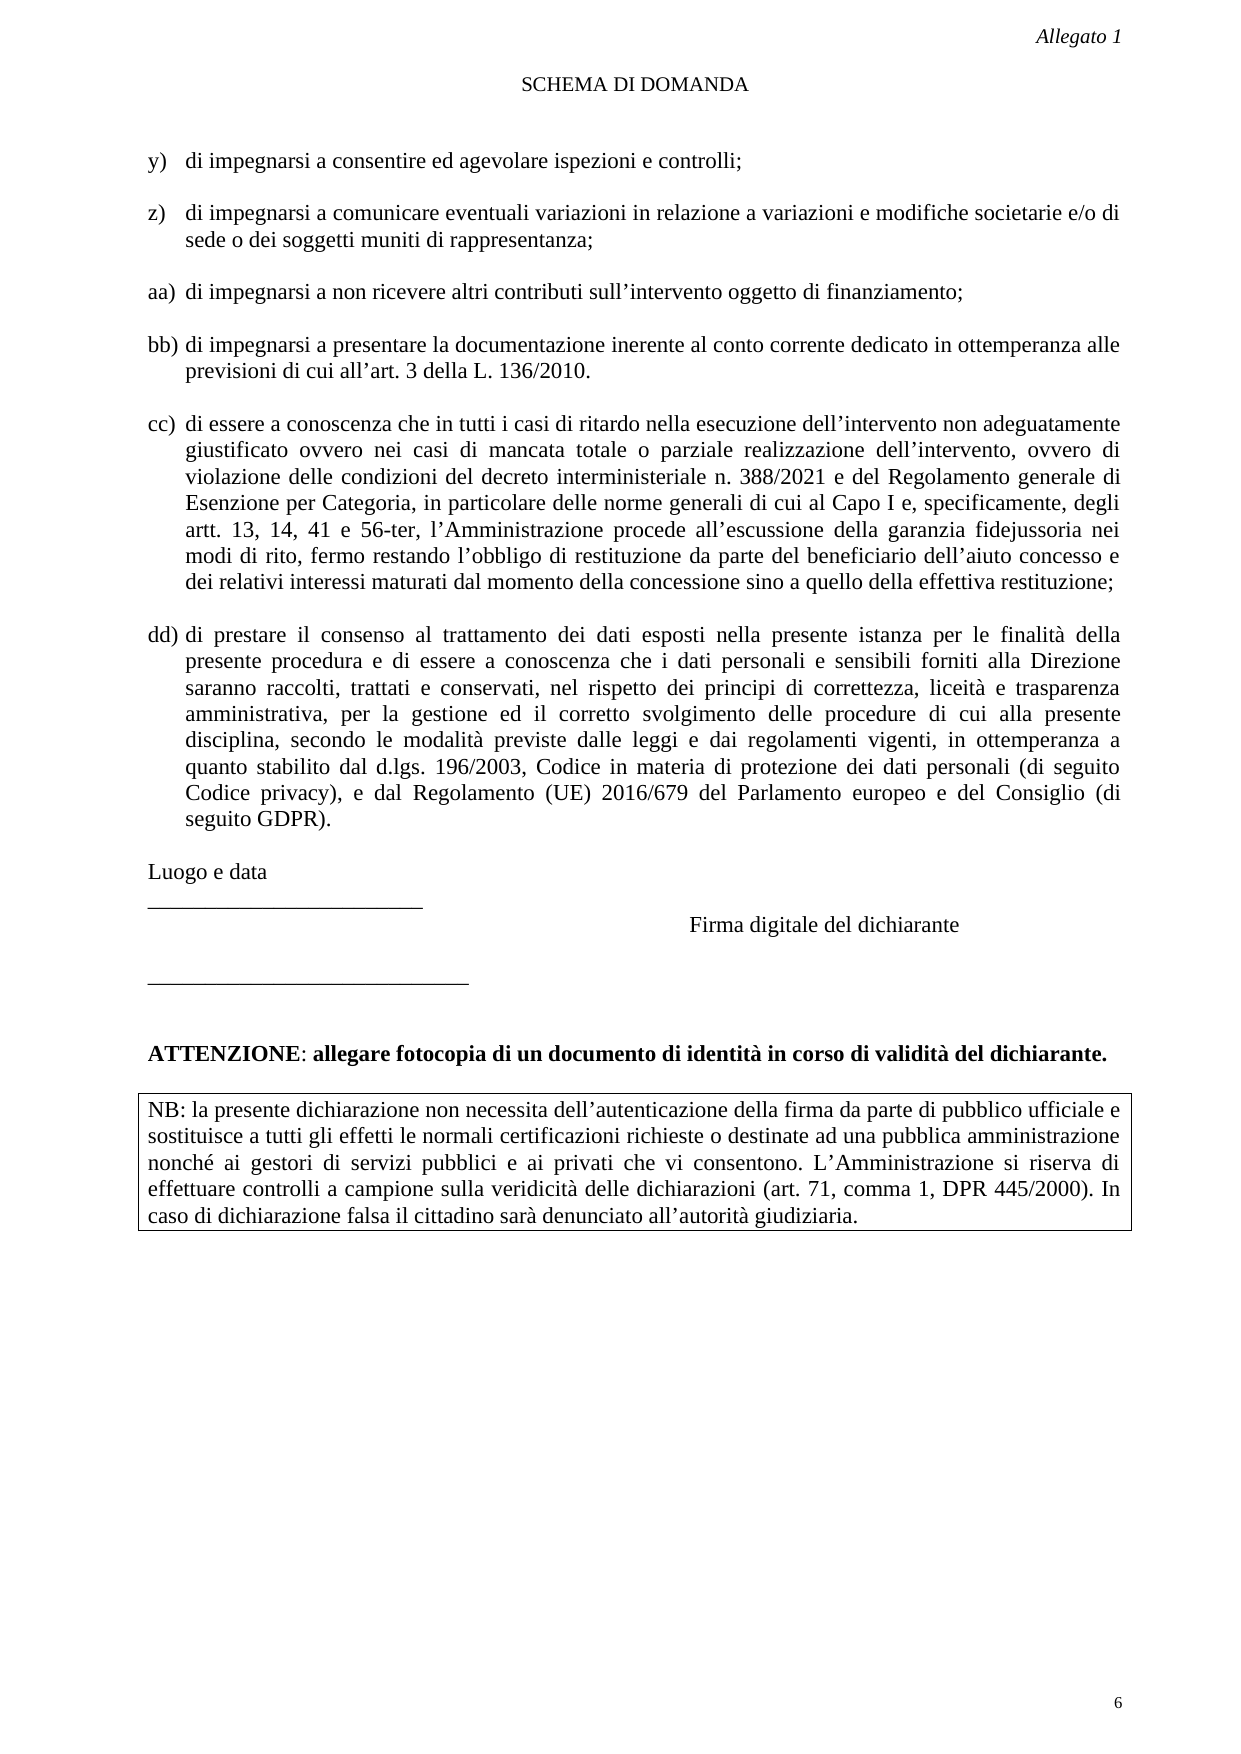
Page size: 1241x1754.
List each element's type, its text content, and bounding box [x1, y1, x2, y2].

text Luogo e data [148, 858, 1122, 884]
text ATTENZIONE: allegare fotocopia di un documento di identità in corso di validità del dichiarante. [148, 1040, 1122, 1067]
list di impegnarsi a non ricevere altri contributi sull’intervento oggetto di finanziamento; [148, 278, 1122, 305]
text ____________________________ [148, 961, 1122, 988]
text ________________________ [148, 884, 1122, 911]
list di impegnarsi a consentire ed agevolare ispezioni e controlli; [148, 147, 1122, 173]
list di impegnarsi a presentare la documentazione inerente al conto corrente dedicato in ottemperanza alle previsioni di cui all’art. 3 della L. 136/2010. [148, 331, 1122, 384]
list di prestare il consenso al trattamento dei dati esposti nella presente istanza per le finalità della presente procedura e di essere a conoscenza che i dati personali e sensibili forniti alla Direzione saranno raccolti, trattati e conservati, nel rispetto dei principi di correttezza, liceità e trasparenza amministrativa, per la gestione ed il corretto svolgimento delle procedure di cui alla presente disciplina, secondo le modalità previste dalle leggi e dai regolamenti vigenti, in ottemperanza a quanto stabilito dal d.lgs. 196/2003, Codice in materia di protezione dei dati personali (di seguito Codice privacy), e dal Regolamento (UE) 2016/679 del Parlamento europeo e del Consiglio (di seguito GDPR). [148, 621, 1122, 832]
list di essere a conoscenza che in tutti i casi di ritardo nella esecuzione dell’intervento non adeguatamente giustificato ovvero nei casi di mancata totale o parziale realizzazione dell’intervento, ovvero di violazione delle condizioni del decreto interministeriale n. 388/2021 e del Regolamento generale di Esenzione per Categoria, in particolare delle norme generali di cui al Capo I e, specificamente, degli artt. 13, 14, 41 e 56-ter, l’Amministrazione procede all’escussione della garanzia fidejussoria nei modi di rito, fermo restando l’obbligo di restituzione da parte del beneficiario dell’aiuto concesso e dei relativi interessi maturati dal momento della concessione sino a quello della effettiva restituzione; [148, 410, 1122, 595]
text Firma digitale del dichiarante [148, 911, 1122, 937]
list di impegnarsi a comunicare eventuali variazioni in relazione a variazioni e modifiche societarie e/o di sede o dei soggetti muniti di rappresentanza; [148, 199, 1122, 252]
text NB: la presente dichiarazione non necessita dell’autenticazione della firma da parte di pubblico ufficiale e sostituisce a tutti gli effetti le normali certificazioni richieste o destinate ad una pubblica amministrazione nonché ai gestori di servizi pubblici e ai privati che vi consentono. L’Amministrazione si riserva di effettuare controlli a campione sulla veridicità delle dichiarazioni (art. 71, comma 1, DPR 445/2000). In caso di dichiarazione falsa il cittadino sarà denunciato all’autorità giudiziaria. [139, 1094, 1131, 1230]
